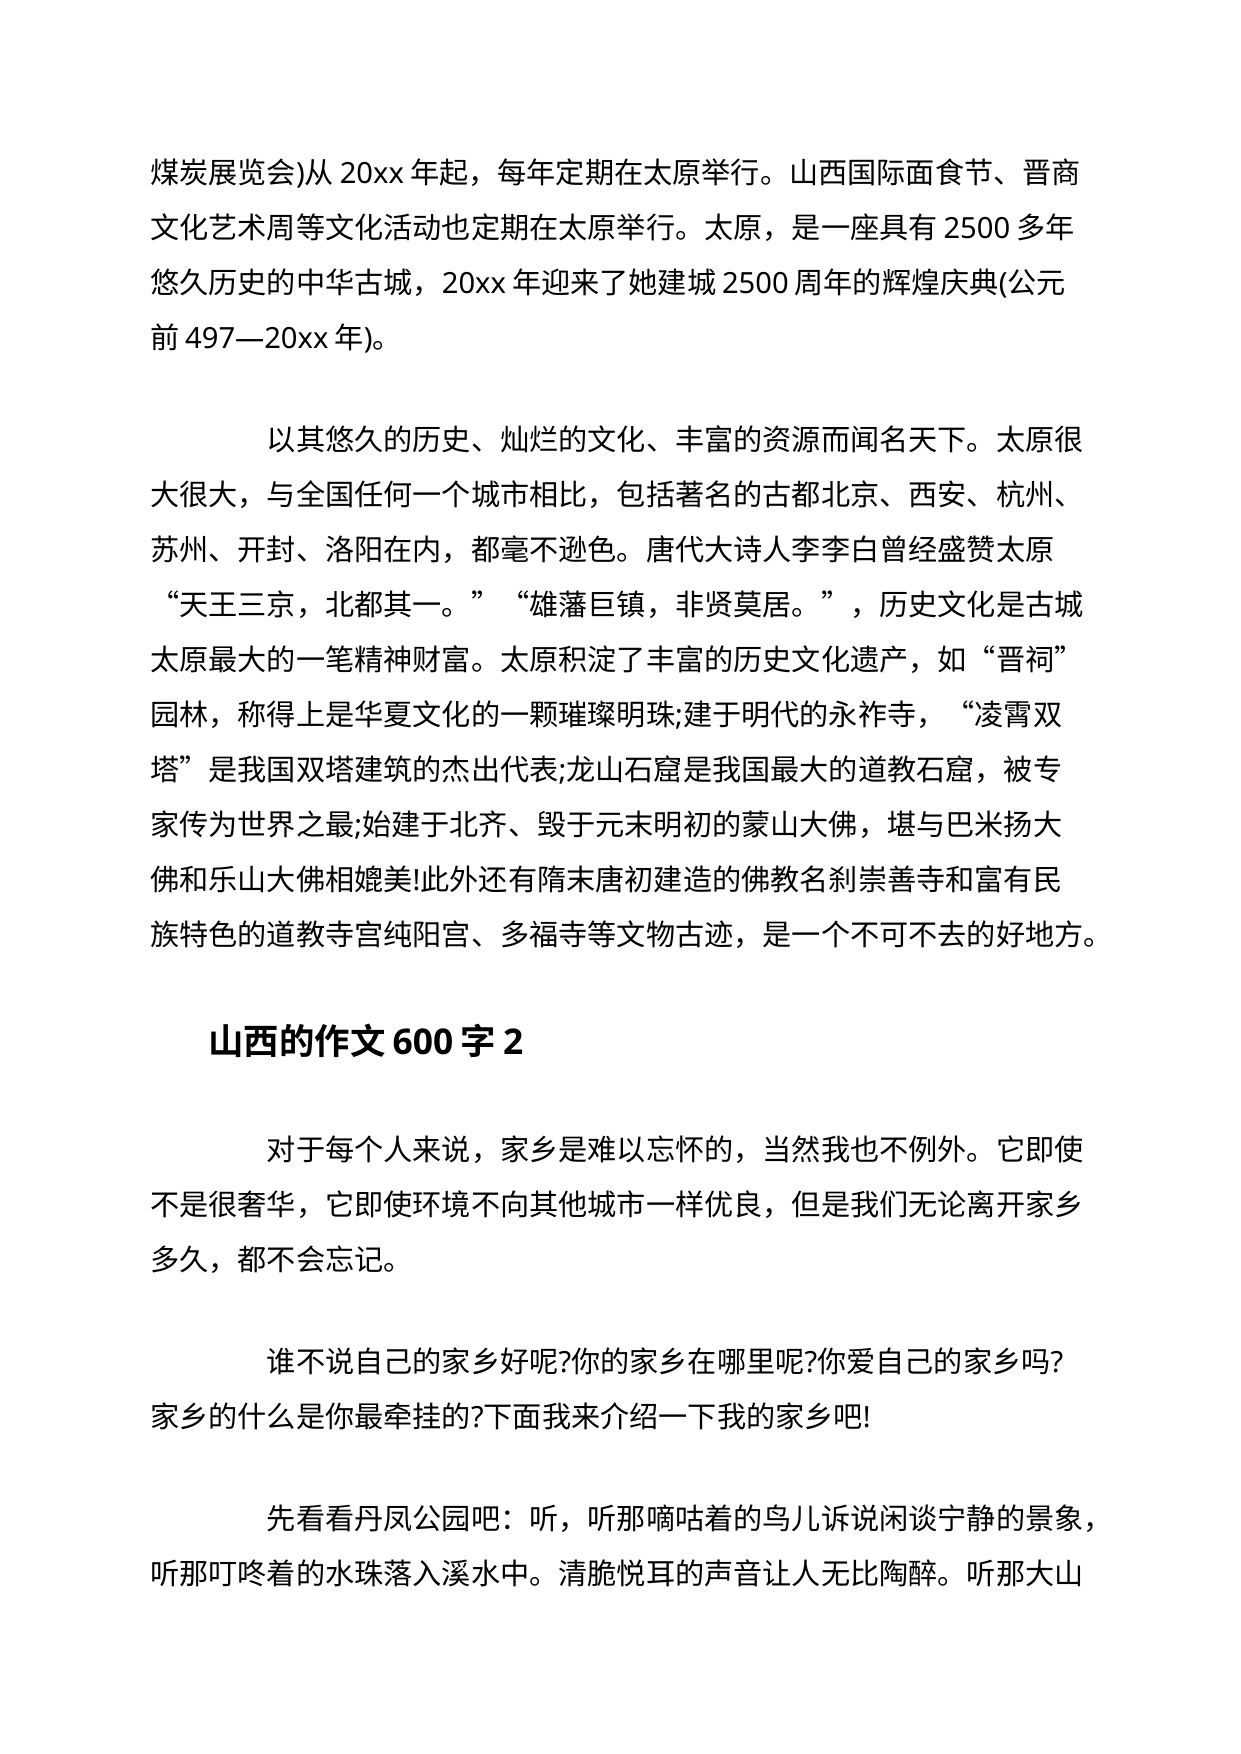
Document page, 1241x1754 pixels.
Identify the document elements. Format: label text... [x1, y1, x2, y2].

text 以其悠久的历史、灿烂的文化、丰富的资源而闻名天下。太原很大很大，与全国任何一个城市相比，包括著名的古都北京、西安、杭州、苏州、开封、洛阳在内，都毫不逊色。唐代大诗人李李白曾经盛赞太原“天王三京，北都其一。”“雄藩巨镇，非贤莫居。”，历史文化是古城太原最大的一笔精神财富。太原积淀了丰富的历史文化遗产，如“晋祠”园林，称得上是华夏文化的一颗璀璨明珠;建于明代的永祚寺，“凌霄双塔”是我国双塔建筑的杰出代表;龙山石窟是我国最大的道教石窟，被专家传为世界之最;始建于北齐、毁于元末明初的蒙山大佛，堪与巴米扬大佛和乐山大佛相媲美!此外还有隋末唐初建造的佛教名刹崇善寺和富有民族特色的道教寺宫纯阳宫、多福寺等文物古迹，是一个不可不去的好地方。 [150, 417, 1090, 954]
text 谁不说自己的家乡好呢?你的家乡在哪里呢?你爱自己的家乡吗?家乡的什么是你最牵挂的?下面我来介绍一下我的家乡吧! [150, 1338, 1090, 1436]
text 对于每个人来说，家乡是难以忘怀的，当然我也不例外。它即使不是很奢华，它即使环境不向其他城市一样优良，但是我们无论离开家乡多久，都不会忘记。 [150, 1127, 1090, 1279]
text 山西的作文600字2 [150, 1013, 1090, 1064]
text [150, 150, 1090, 357]
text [150, 1495, 1090, 1592]
